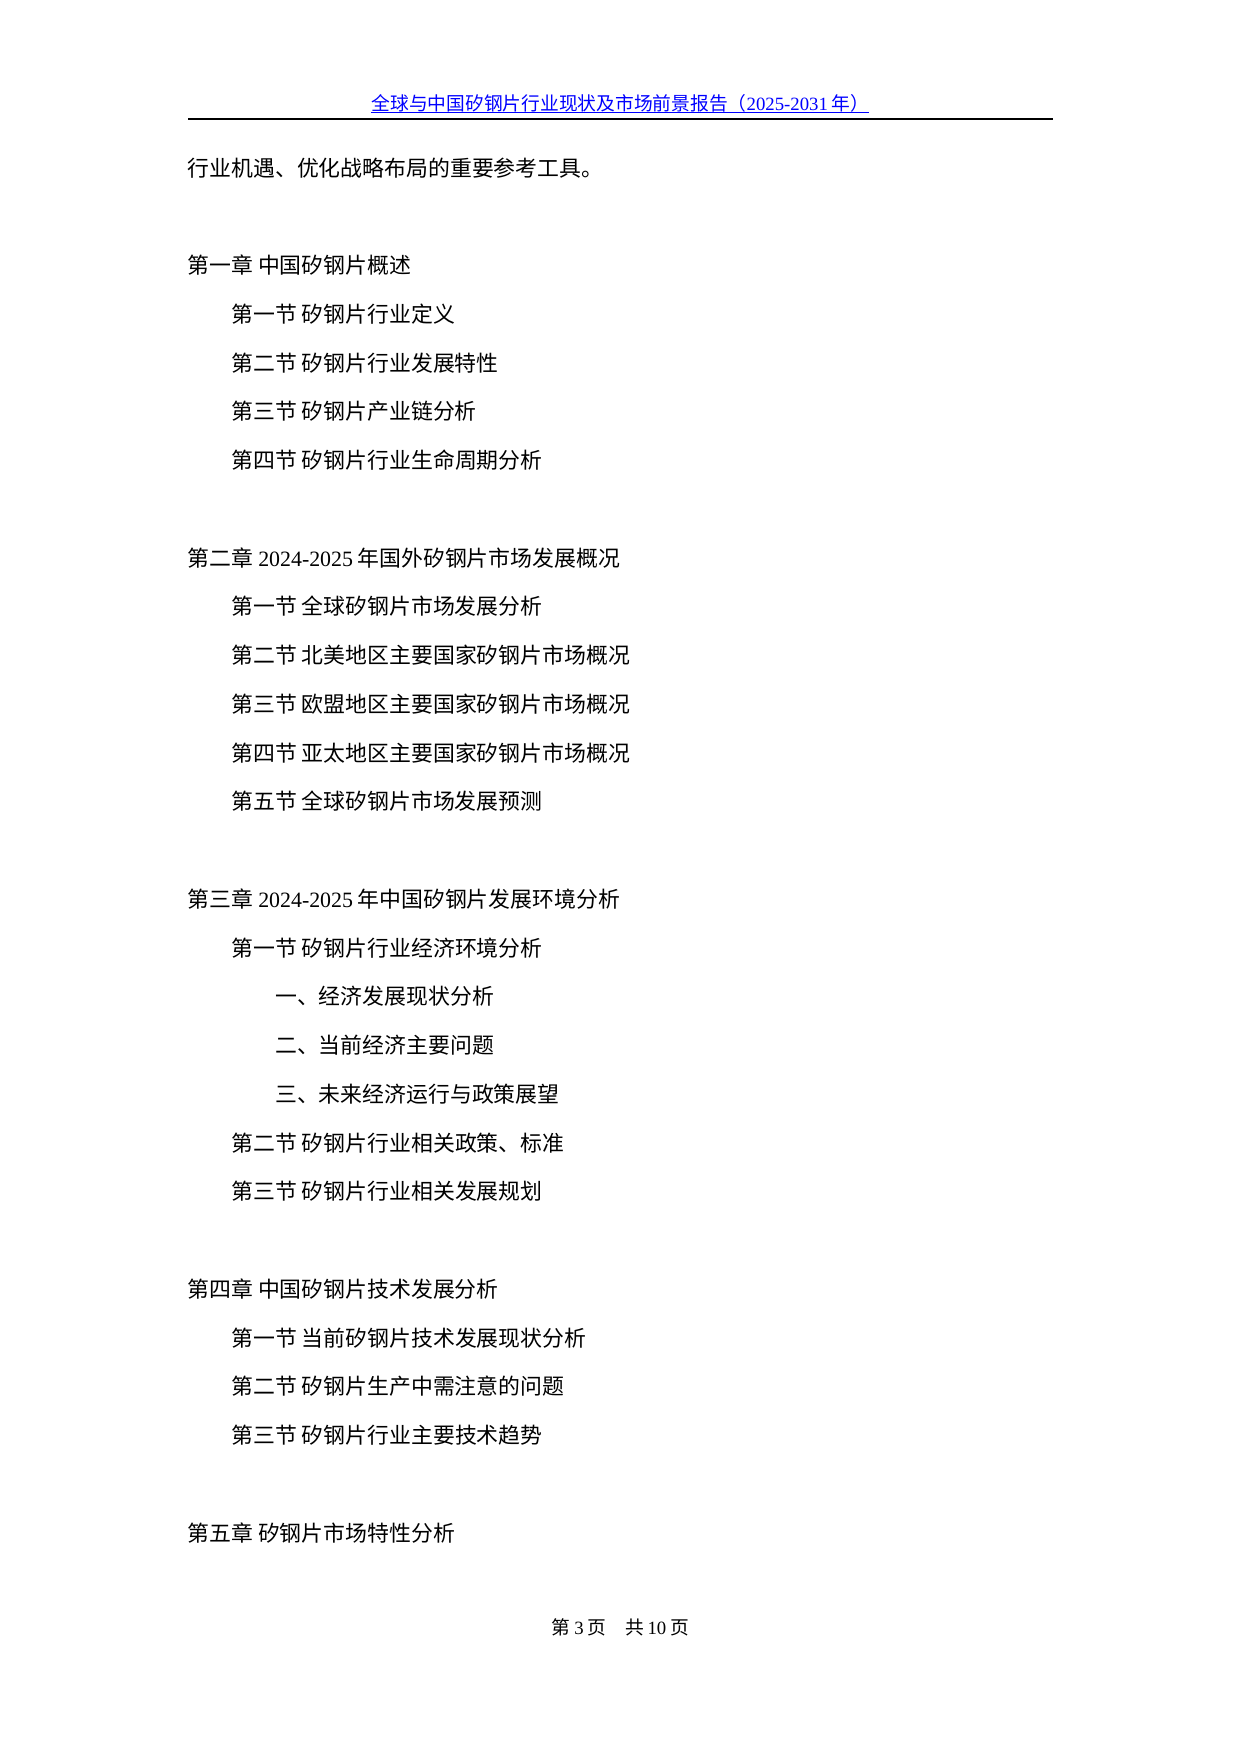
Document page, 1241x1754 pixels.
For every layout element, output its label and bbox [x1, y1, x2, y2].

text [187, 150, 1053, 1548]
